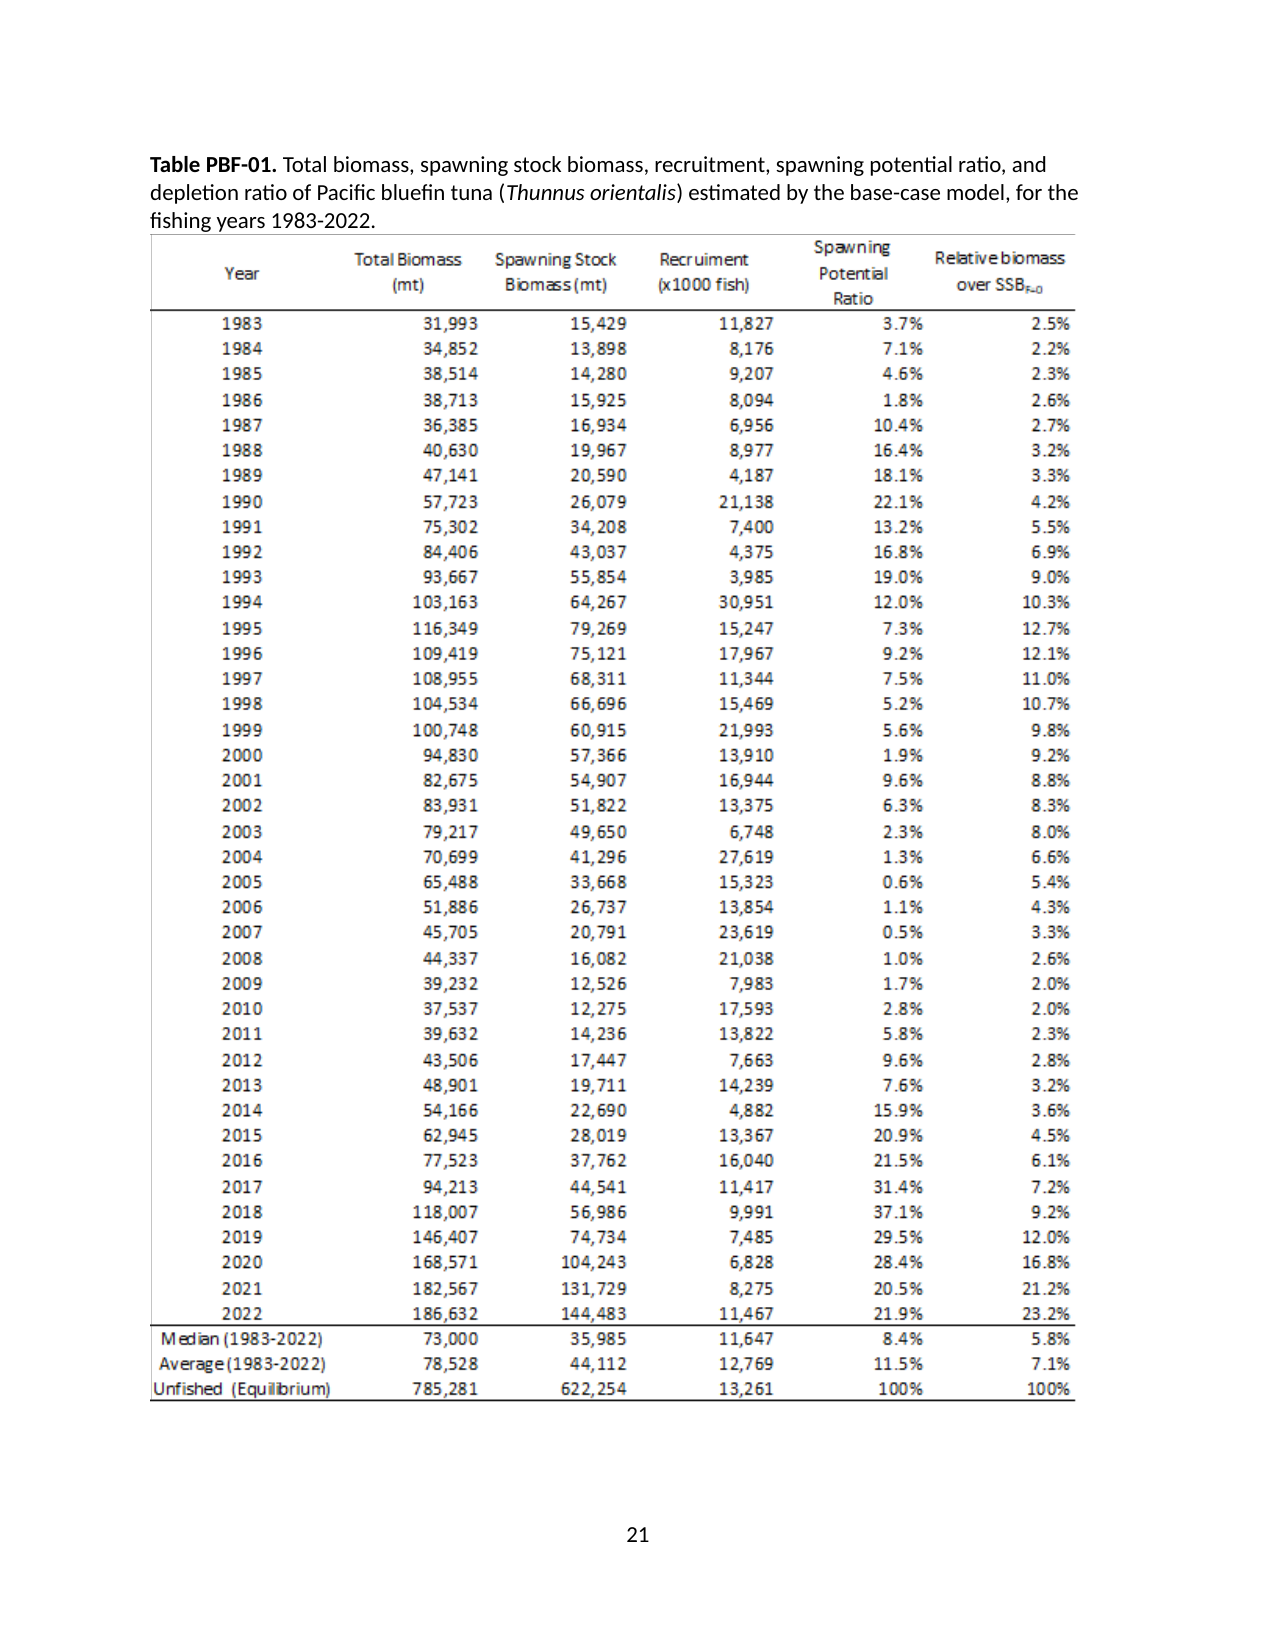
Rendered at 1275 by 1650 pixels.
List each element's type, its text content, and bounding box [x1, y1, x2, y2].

text Table PBF-01. Total biomass, spawning stock biomass, recruitment, spawning potential ratio, and depletion ratio of Pacific bluefin tuna (Thunnus orientalis) estimated by the base-case model, for the fishing years 1983-2022. [150, 150, 1125, 234]
picture [150, 234, 1077, 1403]
